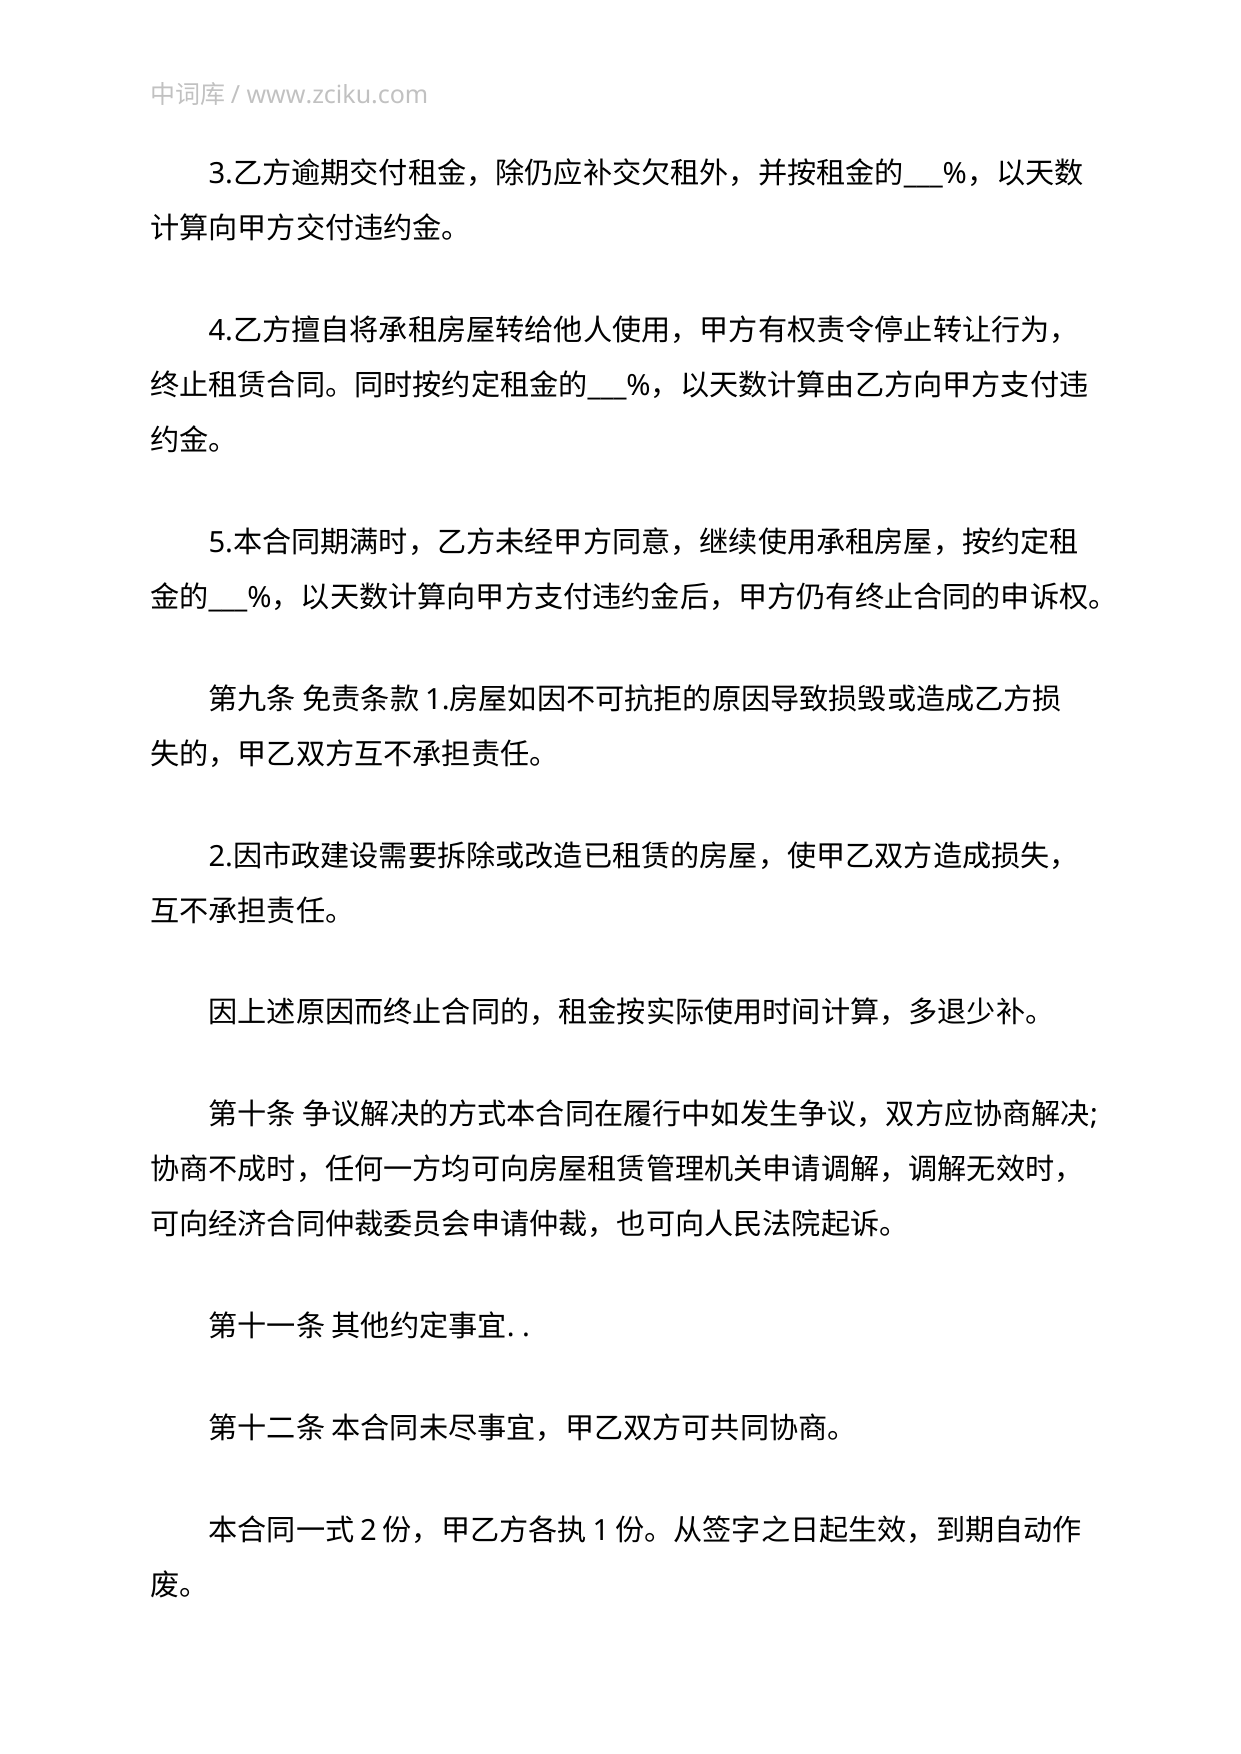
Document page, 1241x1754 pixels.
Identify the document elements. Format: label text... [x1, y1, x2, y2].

text 第九条 免责条款1.房屋如因不可抗拒的原因导致损毁或造成乙方损失的，甲乙双方互不承担责任。 [150, 676, 1090, 773]
text 第十二条 本合同未尽事宜，甲乙双方可共同协商。 [150, 1404, 1090, 1447]
text 因上述原因而终止合同的，租金按实际使用时间计算，多退少补。 [150, 989, 1090, 1031]
text 5.本合同期满时，乙方未经甲方同意，继续使用承租房屋，按约定租金的___%，以天数计算向甲方支付违约金后，甲方仍有终止合同的申诉权。 [150, 518, 1090, 616]
text 2.因市政建设需要拆除或改造已租赁的房屋，使甲乙双方造成损失，互不承担责任。 [150, 832, 1090, 929]
text 3.乙方逾期交付租金，除仍应补交欠租外，并按租金的___%，以天数计算向甲方交付违约金。 [150, 150, 1090, 247]
text 4.乙方擅自将承租房屋转给他人使用，甲方有权责令停止转让行为，终止租赁合同。同时按约定租金的___%，以天数计算由乙方向甲方支付违约金。 [150, 307, 1090, 459]
text 本合同一式2份，甲乙方各执1份。从签字之日起生效，到期自动作废。 [150, 1506, 1090, 1603]
text 第十条 争议解决的方式本合同在履行中如发生争议，双方应协商解决;协商不成时，任何一方均可向房屋租赁管理机关申请调解，调解无效时，可向经济合同仲裁委员会申请仲裁，也可向人民法院起诉。 [150, 1091, 1090, 1243]
text 第十一条 其他约定事宜. . [150, 1302, 1090, 1345]
